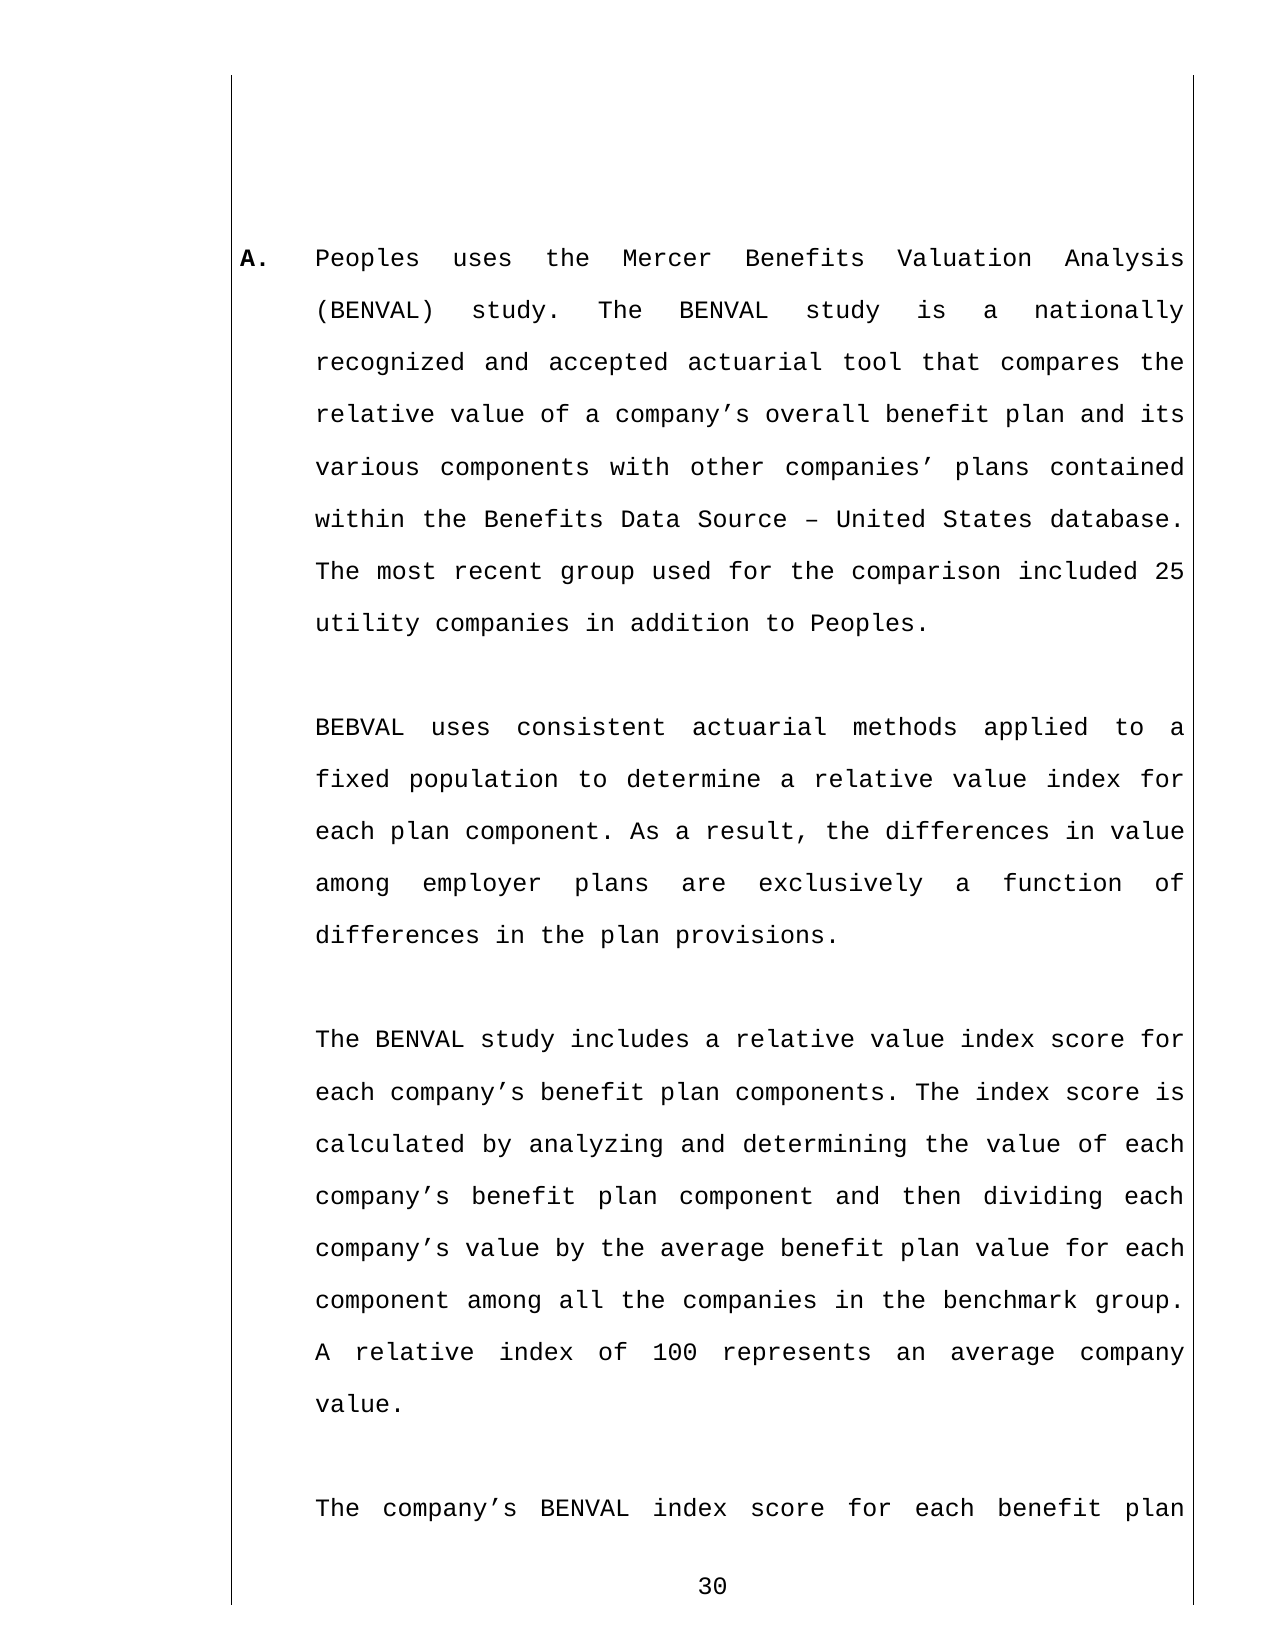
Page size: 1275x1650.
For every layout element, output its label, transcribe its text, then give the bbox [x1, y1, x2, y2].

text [240, 1475, 1185, 1527]
text BEBVAL uses consistent actuarial methods applied to a fixed population to determine a relative value index for each plan component. As a result, the differences in value among employer plans are exclusively a function of differences in the plan provisions. [240, 694, 1185, 954]
text A. Peoples uses the Mercer Benefits Valuation Analysis (BENVAL) study. The BENVAL study is a nationally recognized and accepted actuarial tool that compares the relative value of a company’s overall benefit plan and its various components with other companies’ plans contained within the Benefits Data Source – United States database. The most recent group used for the comparison included 25 utility companies in addition to Peoples. [240, 225, 1185, 642]
text The BENVAL study includes a relative value index score for each company’s benefit plan components. The index score is calculated by analyzing and determining the value of each company’s benefit plan component and then dividing each company’s value by the average benefit plan value for each component among all the companies in the benchmark group. A relative index of 100 represents an average company value. [240, 1006, 1185, 1423]
